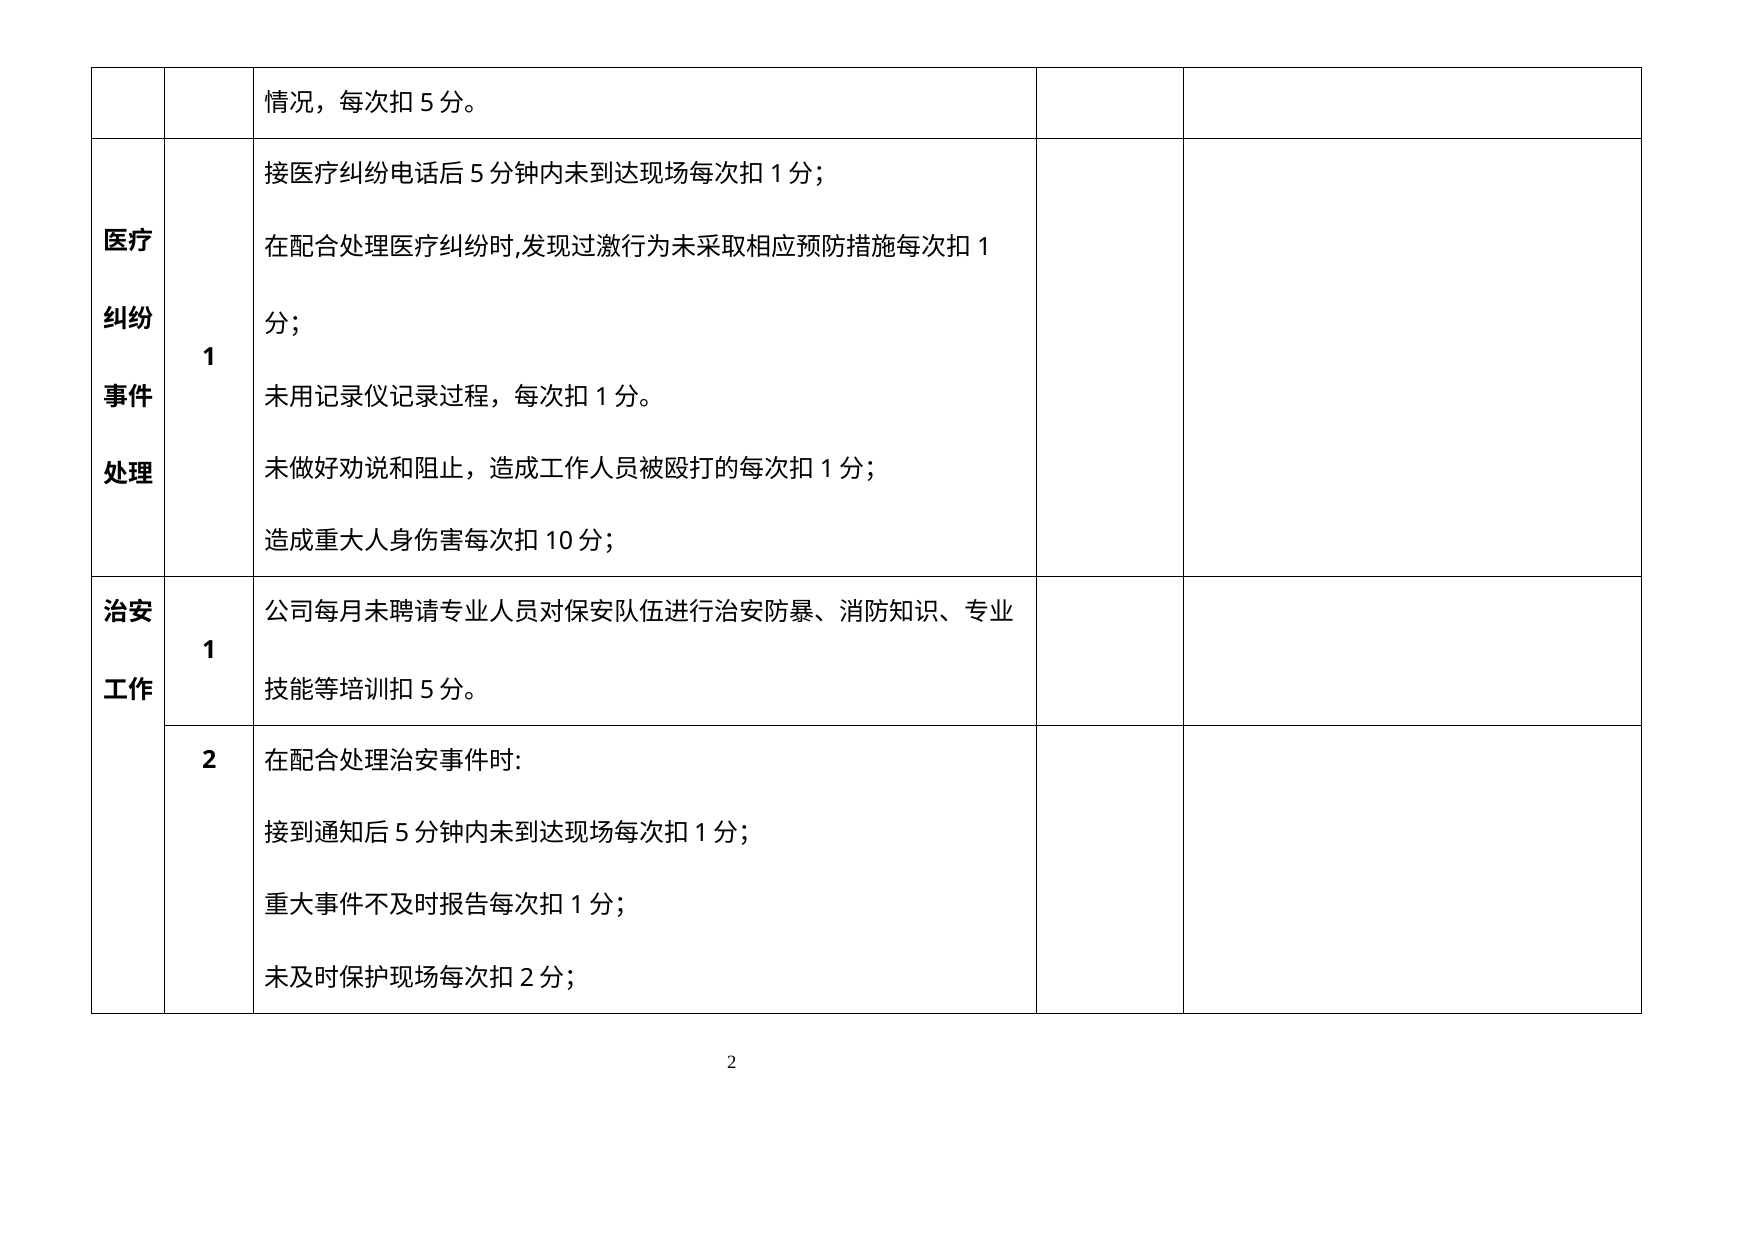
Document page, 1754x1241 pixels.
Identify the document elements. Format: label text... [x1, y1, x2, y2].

table_cell 接医疗纠纷电话后5分钟内未到达现场每次扣 1分； 在配合处理医疗纠纷时,发现过激行为未采取相应预防措施每次扣 1分； 未用记录仪记录过程，每次扣1分。 未做好劝说和阻止，造成工作人员被殴打的每次扣1分； 造成重大人身伤害每次扣10分； [254, 139, 1036, 576]
table_cell 公司每月未聘请专业人员对保安队伍进行治安防暴、消防知识、专业技能等培训扣5分。 [254, 577, 1036, 725]
table_cell [1184, 726, 1641, 1013]
table_cell 医疗纠纷事件处理 [92, 139, 164, 576]
table_cell [1037, 726, 1183, 1013]
table_cell 1 [165, 139, 253, 576]
table_cell 治安工作 治安工作 [92, 577, 164, 1013]
table_cell [1184, 139, 1641, 576]
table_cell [254, 68, 1036, 138]
table_cell 1 [165, 577, 253, 725]
table_cell [1184, 68, 1641, 138]
table_cell [1037, 577, 1183, 725]
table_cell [254, 726, 1036, 1013]
table_cell [1037, 68, 1183, 138]
table_cell 5 [165, 68, 253, 138]
table_cell [1037, 139, 1183, 576]
table_cell 2 [165, 726, 253, 1013]
table_cell [1184, 577, 1641, 725]
